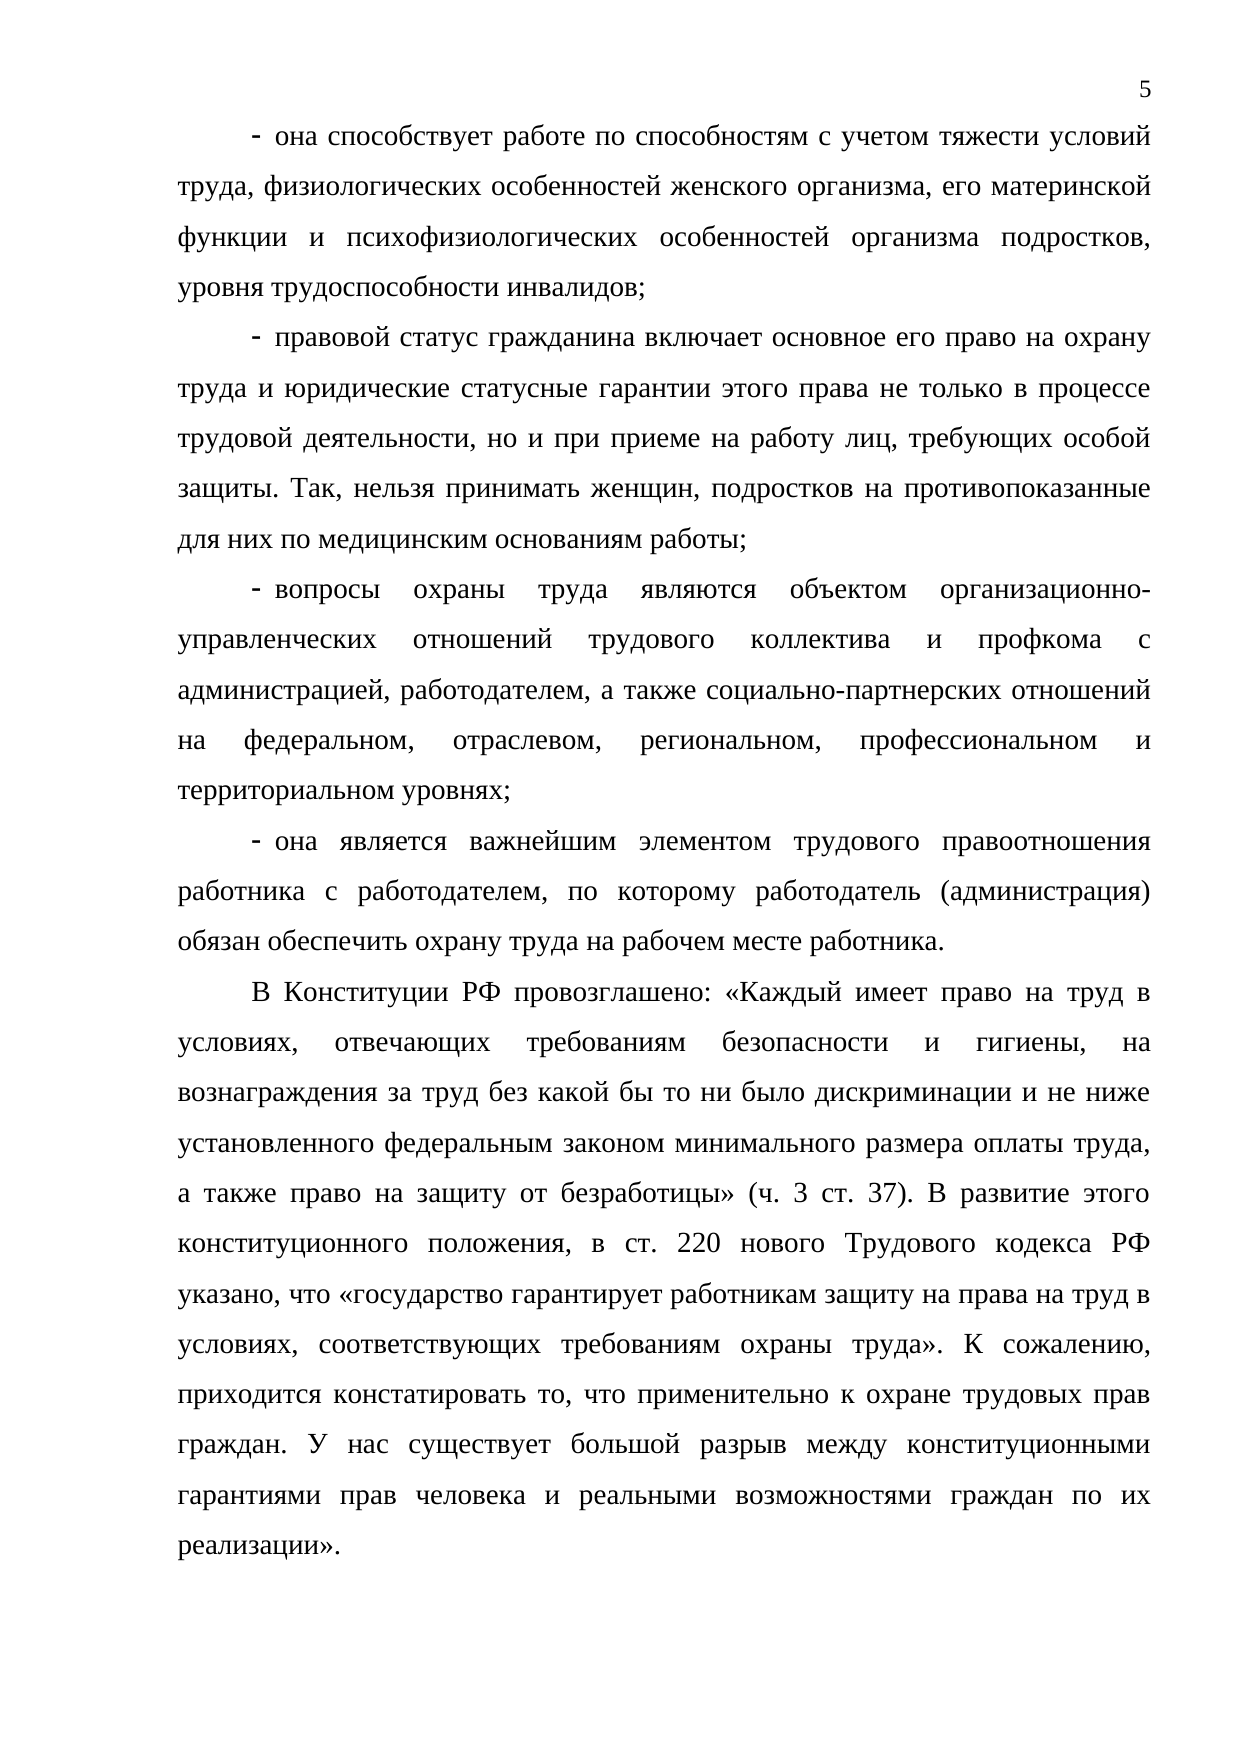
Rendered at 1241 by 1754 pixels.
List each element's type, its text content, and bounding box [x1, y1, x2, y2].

list правовой статус гражданина включает основное его право на охрану труда и юридические статусные гарантии этого права не только в процессе трудовой деятельности, но и при приеме на работу лиц, требующих особой защиты. Так, нельзя принимать женщин, подростков на противопоказанные для них по медицинским основаниям работы; [177, 319, 1152, 554]
text В Конституции РФ провозглашено: «Каждый имеет право на труд в условиях, отвечающих требованиям безопасности и гигиены, на вознаграждения за труд без какой бы то ни было дискриминации и не ниже установленного федеральным законом минимального размера оплаты труда, а также право на защиту от безработицы» (ч. 3 ст. 37). В развитие этого конституционного положения, в ст. 220 нового Трудового кодекса РФ указано, что «государство гарантирует работникам защиту на права на труд в условиях, соответствующих требованиям охраны труда». К сожалению, приходится констатировать то, что применительно к охране трудовых прав граждан. У нас существует большой разрыв между конституционными гарантиями прав человека и реальными возможностями граждан по их реализации». [177, 974, 1152, 1561]
list вопросы охраны труда являются объектом организационно-управленческих отношений трудового коллектива и профкома с администрацией, работодателем, а также социально-партнерских отношений на федеральном, отраслевом, региональном, профессиональном и территориальном уровнях; [177, 571, 1152, 806]
list она является важнейшим элементом трудового правоотношения работника с работодателем, по которому работодатель (администрация) обязан обеспечить охрану труда на рабочем месте работника. [177, 823, 1152, 957]
list она способствует работе по способностям с учетом тяжести условий труда, физиологических особенностей женского организма, его материнской функции и психофизиологических особенностей организма подростков, уровня трудоспособности инвалидов; [177, 118, 1152, 303]
